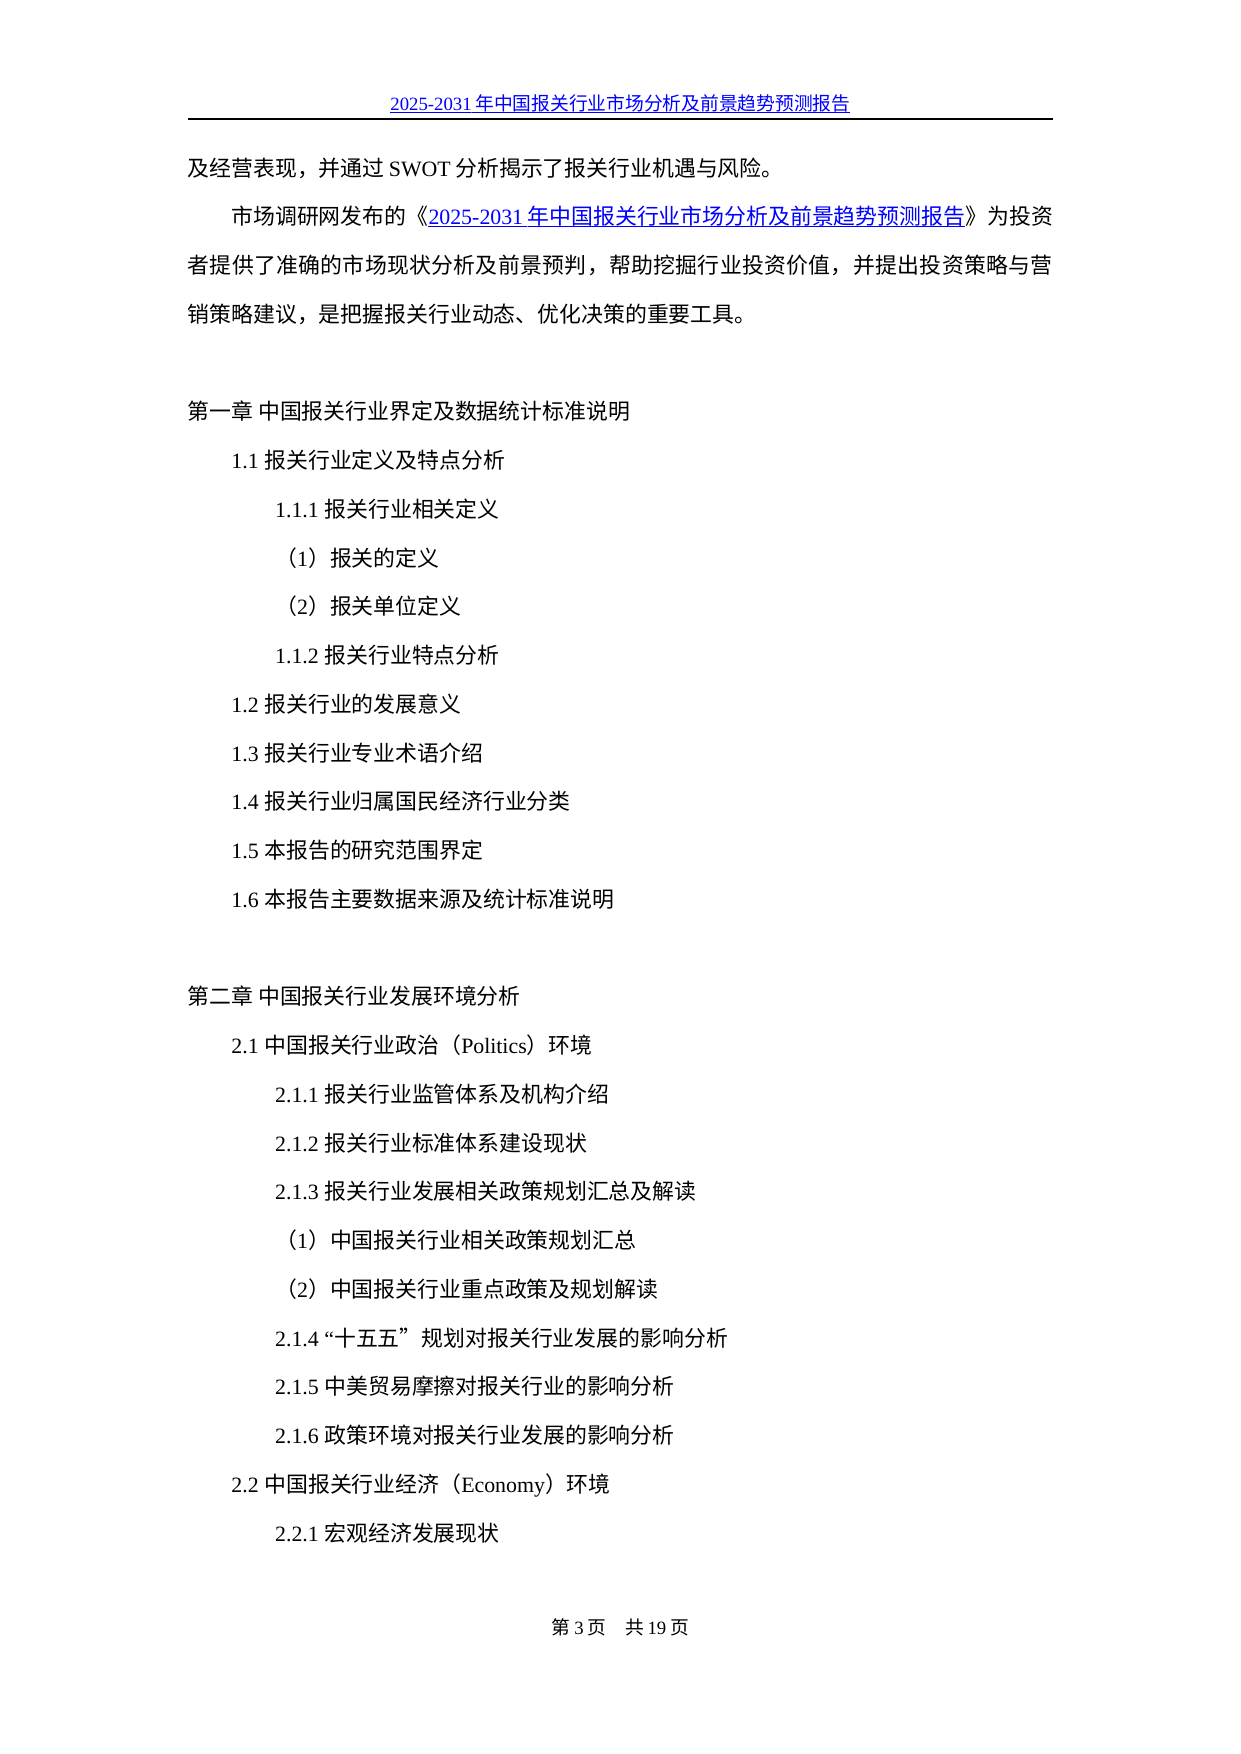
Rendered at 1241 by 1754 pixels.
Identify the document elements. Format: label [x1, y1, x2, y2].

text [187, 150, 1053, 1548]
